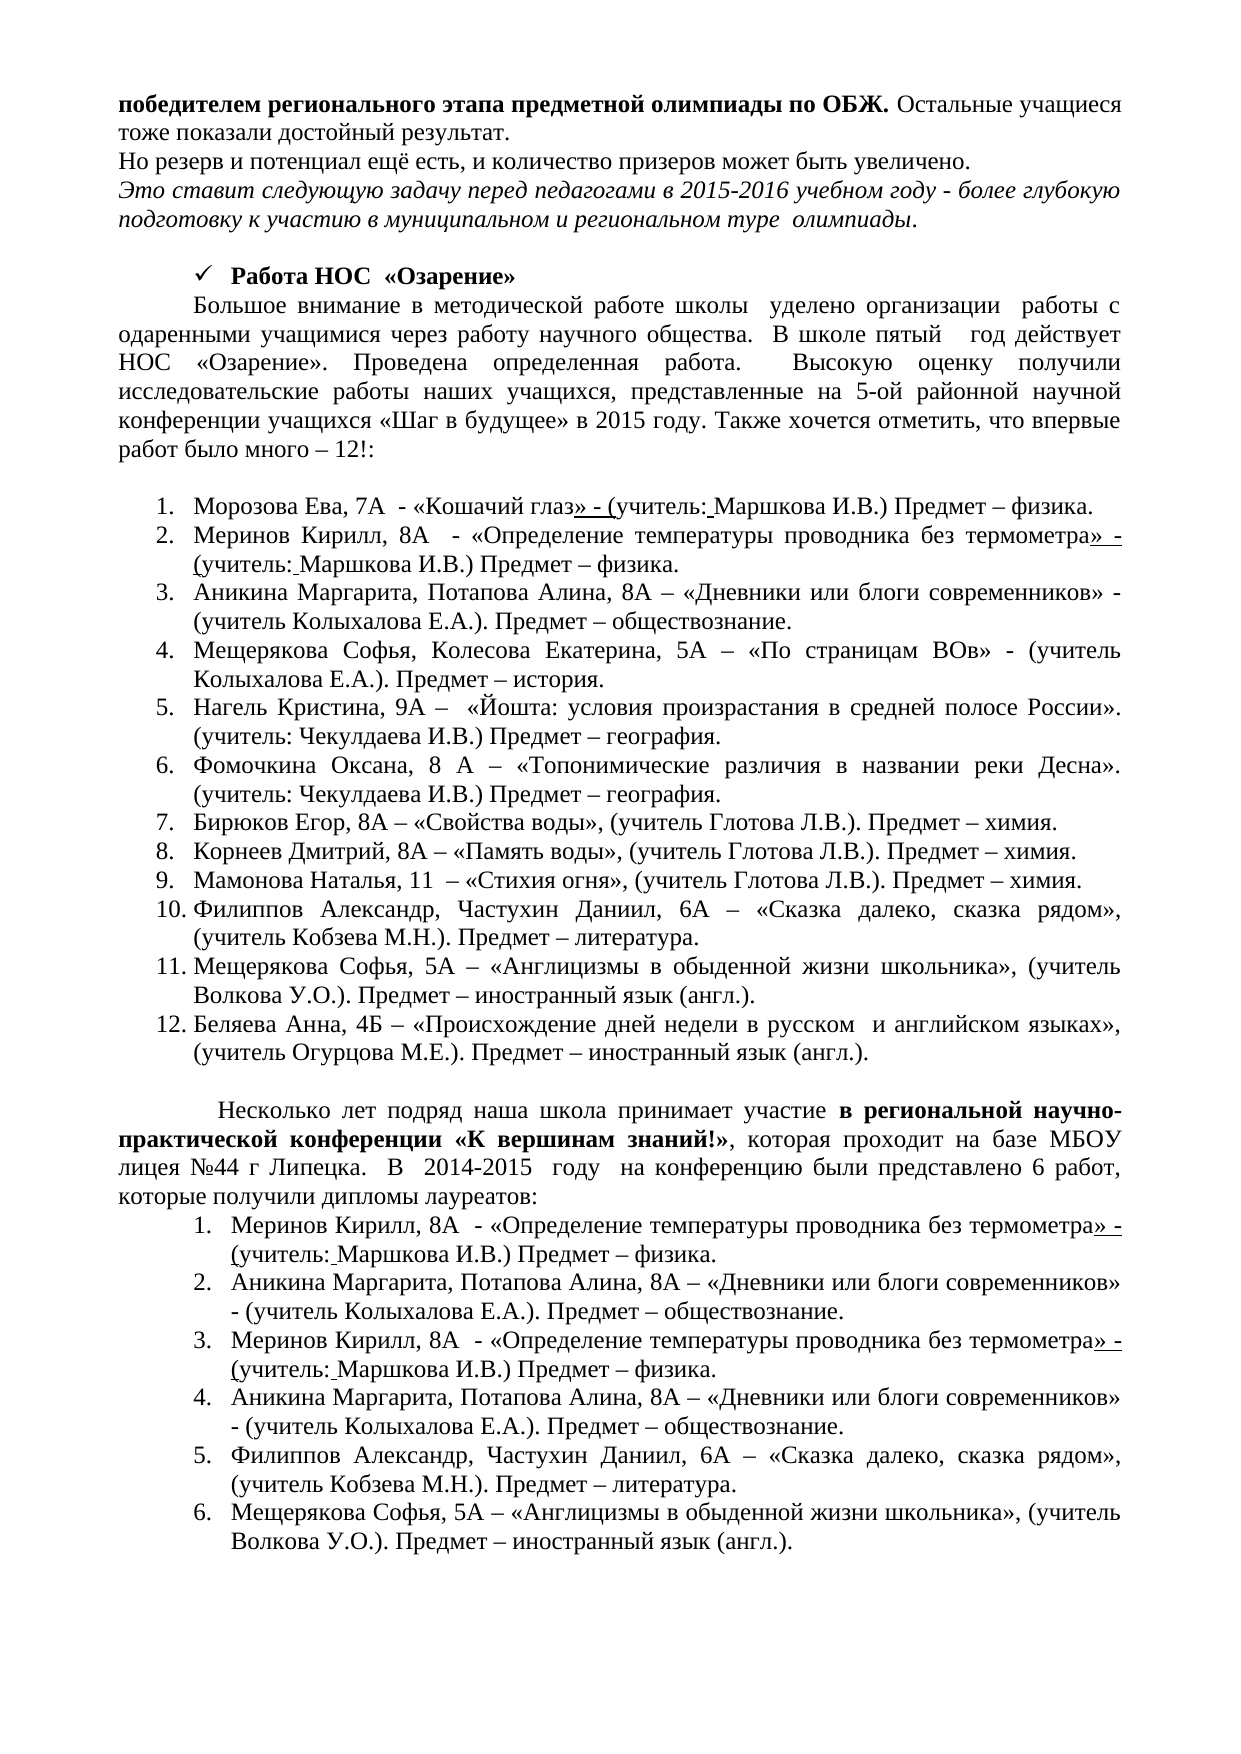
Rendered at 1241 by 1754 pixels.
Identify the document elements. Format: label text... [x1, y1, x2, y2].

text Но резерв и потенциал ещё есть, и количество призеров может быть увеличено. [118, 146, 1122, 175]
list Фомочкина Оксана, 8 А – «Топонимические различия в названии реки Десна». (учитель: Чекулдаева И.В.) Предмет – география. [156, 750, 1122, 807]
list Корнеев Дмитрий, 8А – «Память воды», (учитель Глотова Л.В.). Предмет – химия. [156, 836, 1122, 865]
list Беляева Анна, 4Б – «Происхождение дней недели в русском и английском языках», (учитель Огурцова М.Е.). Предмет – иностранный язык (англ.). [156, 1009, 1122, 1066]
list Филиппов Александр, Частухин Даниил, 6А – «Сказка далеко, сказка рядом», (учитель Кобзева М.Н.). Предмет – литература. [193, 1440, 1122, 1497]
list Аникина Маргарита, Потапова Алина, 8А – «Дневники или блоги современников» - (учитель Колыхалова Е.А.). Предмет – обществознание. [193, 1382, 1122, 1440]
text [118, 89, 1122, 146]
list Морозова Ева, 7А - «Кошачий глаз» - (учитель: Маршкова И.В.) Предмет – физика. [156, 491, 1122, 520]
list Работа НОС «Озарение» [193, 261, 1122, 290]
list Аникина Маргарита, Потапова Алина, 8А – «Дневники или блоги современников» - (учитель Колыхалова Е.А.). Предмет – обществознание. [193, 1267, 1122, 1325]
list Меринов Кирилл, 8А - «Определение температуры проводника без термометра» - (учитель: Маршкова И.В.) Предмет – физика. [193, 1325, 1122, 1382]
list Мещерякова Софья, 5А – «Англицизмы в обыденной жизни школьника», (учитель Волкова У.О.). Предмет – иностранный язык (англ.). [193, 1497, 1122, 1555]
text Большое внимание в методической работе школы уделено организации работы с одаренными учащимися через работу научного общества. В школе пятый год действует НОС «Озарение». Проведена определенная работа. Высокую оценку получили исследовательские работы наших учащихся, представленные на 5-ой районной научной конференции учащихся «Шаг в будущее» в 2015 году. Также хочется отметить, что впервые работ было много – 12!: [118, 290, 1122, 462]
list Бирюков Егор, 8А – «Свойства воды», (учитель Глотова Л.В.). Предмет – химия. [156, 807, 1122, 836]
text Это ставит следующую задачу перед педагогами в 2015-2016 учебном году - более глубокую подготовку к участию в муниципальном и региональном туре олимпиады. [118, 175, 1122, 232]
list Меринов Кирилл, 8А - «Определение температуры проводника без термометра» - (учитель: Маршкова И.В.) Предмет – физика. [193, 1210, 1122, 1267]
list Мещерякова Софья, Колесова Екатерина, 5А – «По страницам ВОв» - (учитель Колыхалова Е.А.). Предмет – история. [156, 635, 1122, 692]
list Мещерякова Софья, 5А – «Англицизмы в обыденной жизни школьника», (учитель Волкова У.О.). Предмет – иностранный язык (англ.). [156, 951, 1122, 1009]
list Меринов Кирилл, 8А - «Определение температуры проводника без термометра» - (учитель: Маршкова И.В.) Предмет – физика. [156, 520, 1122, 577]
list Аникина Маргарита, Потапова Алина, 8А – «Дневники или блоги современников» - (учитель Колыхалова Е.А.). Предмет – обществознание. [156, 577, 1122, 635]
list Мамонова Наталья, 11 – «Стихия огня», (учитель Глотова Л.В.). Предмет – химия. [156, 865, 1122, 894]
list Нагель Кристина, 9А – «Йошта: условия произрастания в средней полосе России». (учитель: Чекулдаева И.В.) Предмет – география. [156, 692, 1122, 750]
text Несколько лет подряд наша школа принимает участие в региональной научно-практической конференции «К вершинам знаний!», которая проходит на базе МБОУ лицея №44 г Липецка. В 2014-2015 году на конференцию были представлено 6 работ, которые получили дипломы лауреатов: [118, 1095, 1122, 1210]
list Филиппов Александр, Частухин Даниил, 6А – «Сказка далеко, сказка рядом», (учитель Кобзева М.Н.). Предмет – литература. [156, 894, 1122, 951]
